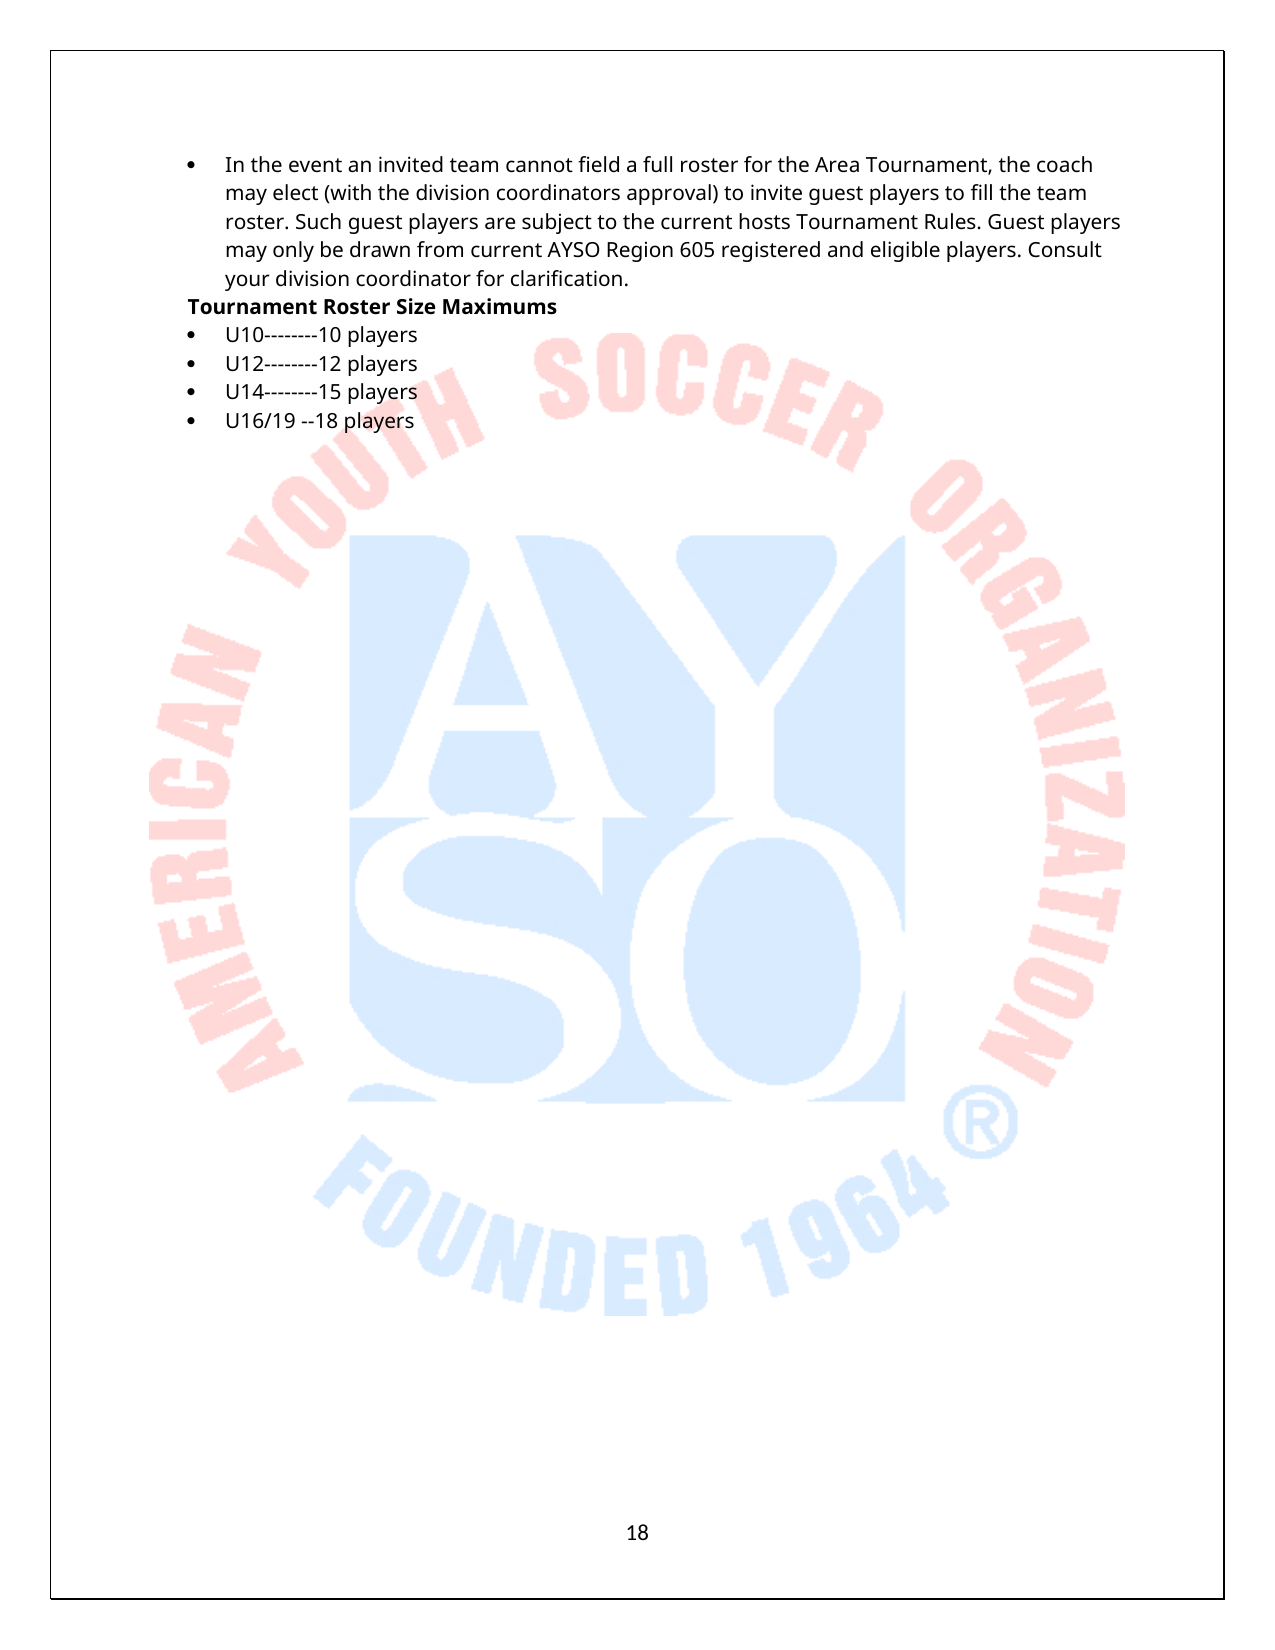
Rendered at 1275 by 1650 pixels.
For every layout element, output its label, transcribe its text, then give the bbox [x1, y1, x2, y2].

list U14--------15 players [187, 377, 1124, 406]
list U16/19 --18 players [187, 406, 1124, 434]
list In the event an invited team cannot field a full roster for the Area Tournament, the coach may elect (with the division coordinators approval) to invite guest players to fill the team roster. Such guest players are subject to the current hosts Tournament Rules. Guest players may only be drawn from current AYSO Region 605 registered and eligible players. Consult your division coordinator for clarification. [187, 150, 1124, 292]
text Tournament Roster Size Maximums [187, 292, 1124, 321]
list U10--------10 players [187, 321, 1124, 349]
list U12--------12 players [187, 349, 1124, 377]
